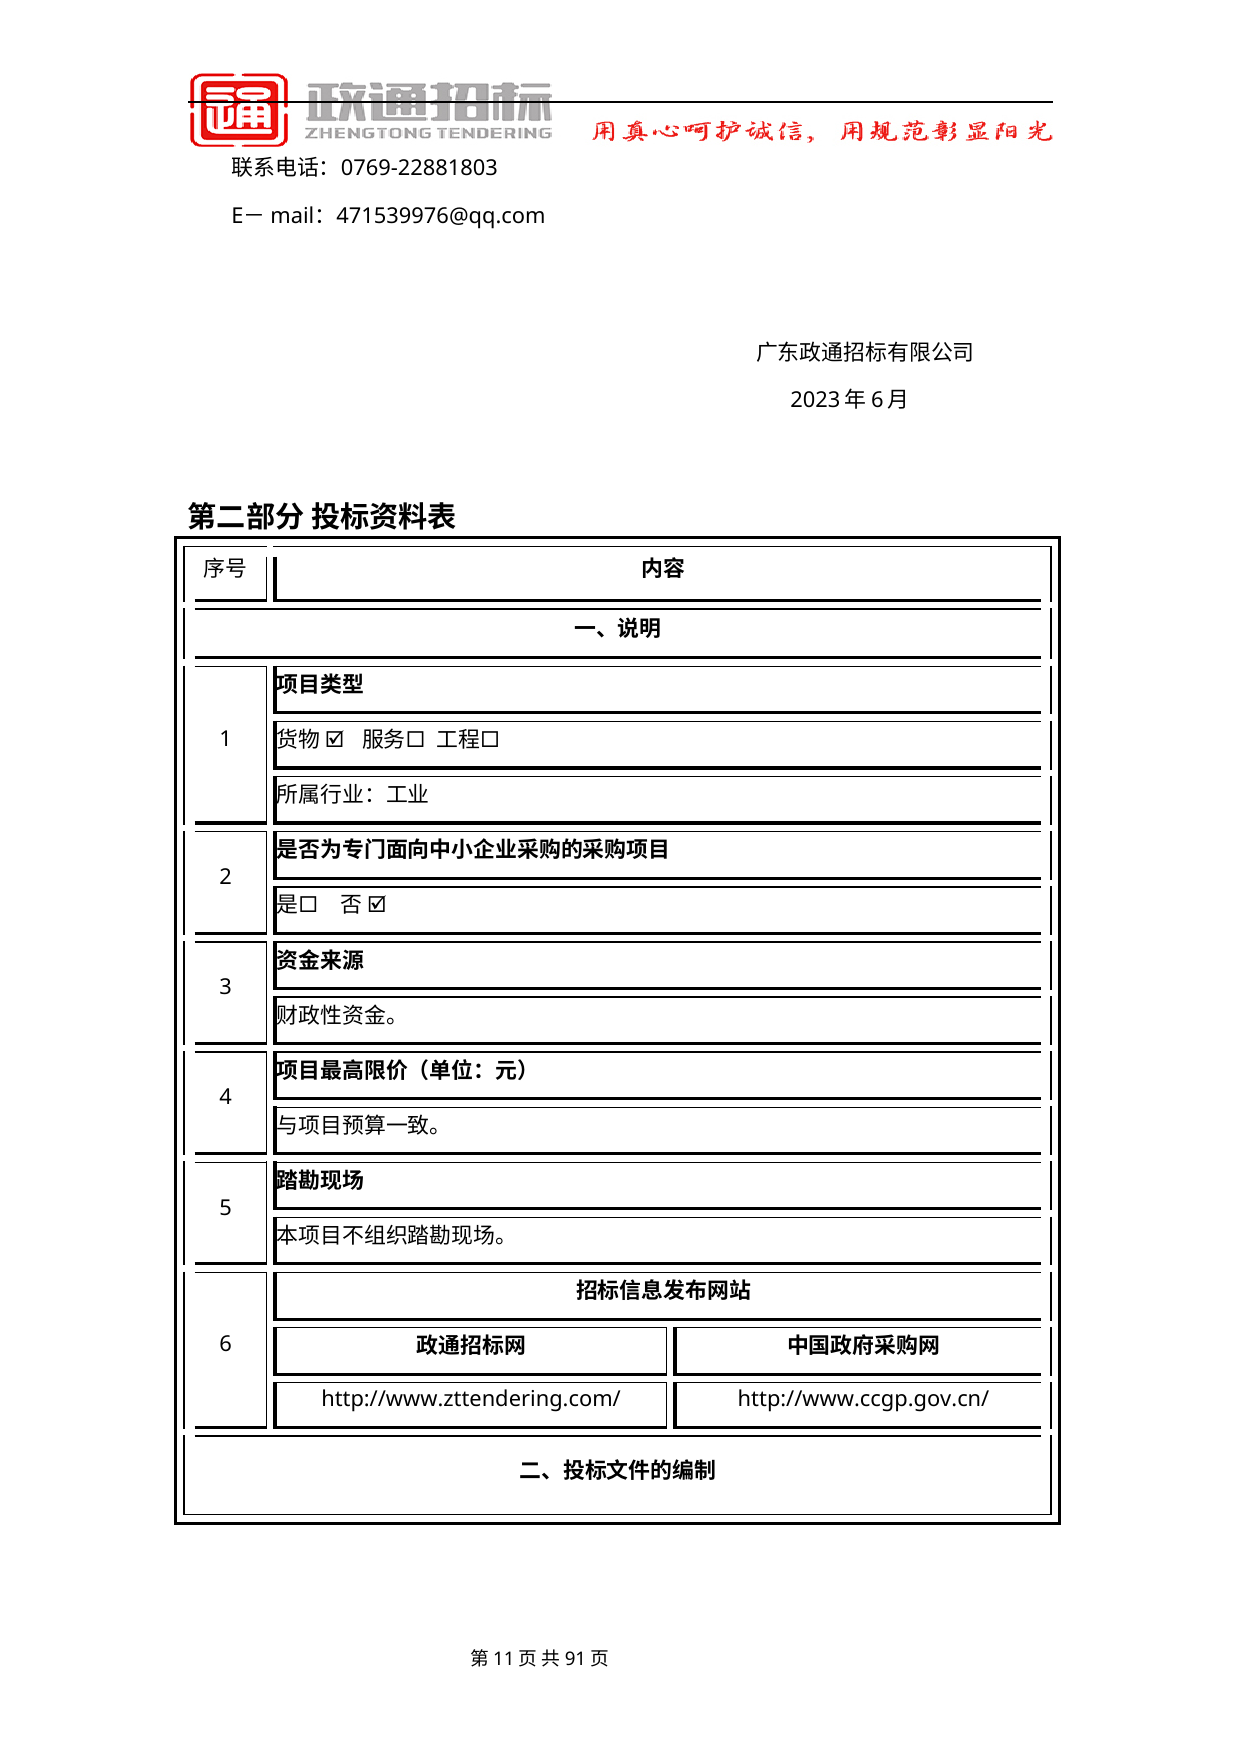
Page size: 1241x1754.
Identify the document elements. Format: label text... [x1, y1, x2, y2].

table_cell 货物 服务 工程 [271, 711, 1056, 766]
table_cell 招标信息发布网站 [271, 1262, 1056, 1317]
table_cell 财政性资金。 [271, 987, 1056, 1042]
table_cell 与项目预算一致。 [271, 1097, 1056, 1152]
table_cell 2 [180, 821, 271, 932]
table_cell 是否为专门面向中小企业采购的采购项目 [271, 821, 1056, 877]
table_header 序号 [180, 539, 271, 599]
table_cell 5 [180, 1152, 271, 1262]
picture [188, 73, 1053, 101]
text E－ mail：471539976@qq.com [187, 198, 1053, 229]
table_cell 踏勘现场 [271, 1152, 1056, 1207]
table_cell 二、投标文件的编制 [180, 1426, 1056, 1514]
table_cell 本项目不组织踏勘现场。 [271, 1207, 1056, 1262]
table_cell 6 [180, 1262, 271, 1426]
table_header 内容 [271, 539, 1056, 599]
table_cell 所属行业：工业 [271, 766, 1056, 821]
table_cell http://www.ccgp.gov.cn/ [671, 1373, 1056, 1426]
text 2023年6月 [790, 382, 1053, 414]
table_cell 项目类型 [271, 656, 1056, 711]
table_cell 项目最高限价（单位：元） [271, 1042, 1056, 1097]
table_cell 一、说明 [180, 599, 1056, 656]
table_cell 资金来源 [271, 932, 1056, 987]
table_cell 4 [180, 1042, 271, 1152]
table_cell 是 否 [271, 877, 1056, 932]
table_cell 政通招标网 [271, 1318, 671, 1372]
table_cell 3 [180, 932, 271, 1042]
subtitle 第二部分 投标资料表 [187, 494, 1053, 536]
picture [188, 103, 1053, 147]
text 广东政通招标有限公司 [187, 334, 974, 366]
table_cell 中国政府采购网 [671, 1318, 1056, 1372]
table_cell http://www.zttendering.com/ [271, 1373, 671, 1426]
text 联系电话：0769-22881803 [187, 150, 1053, 182]
table_cell 1 [180, 656, 271, 821]
